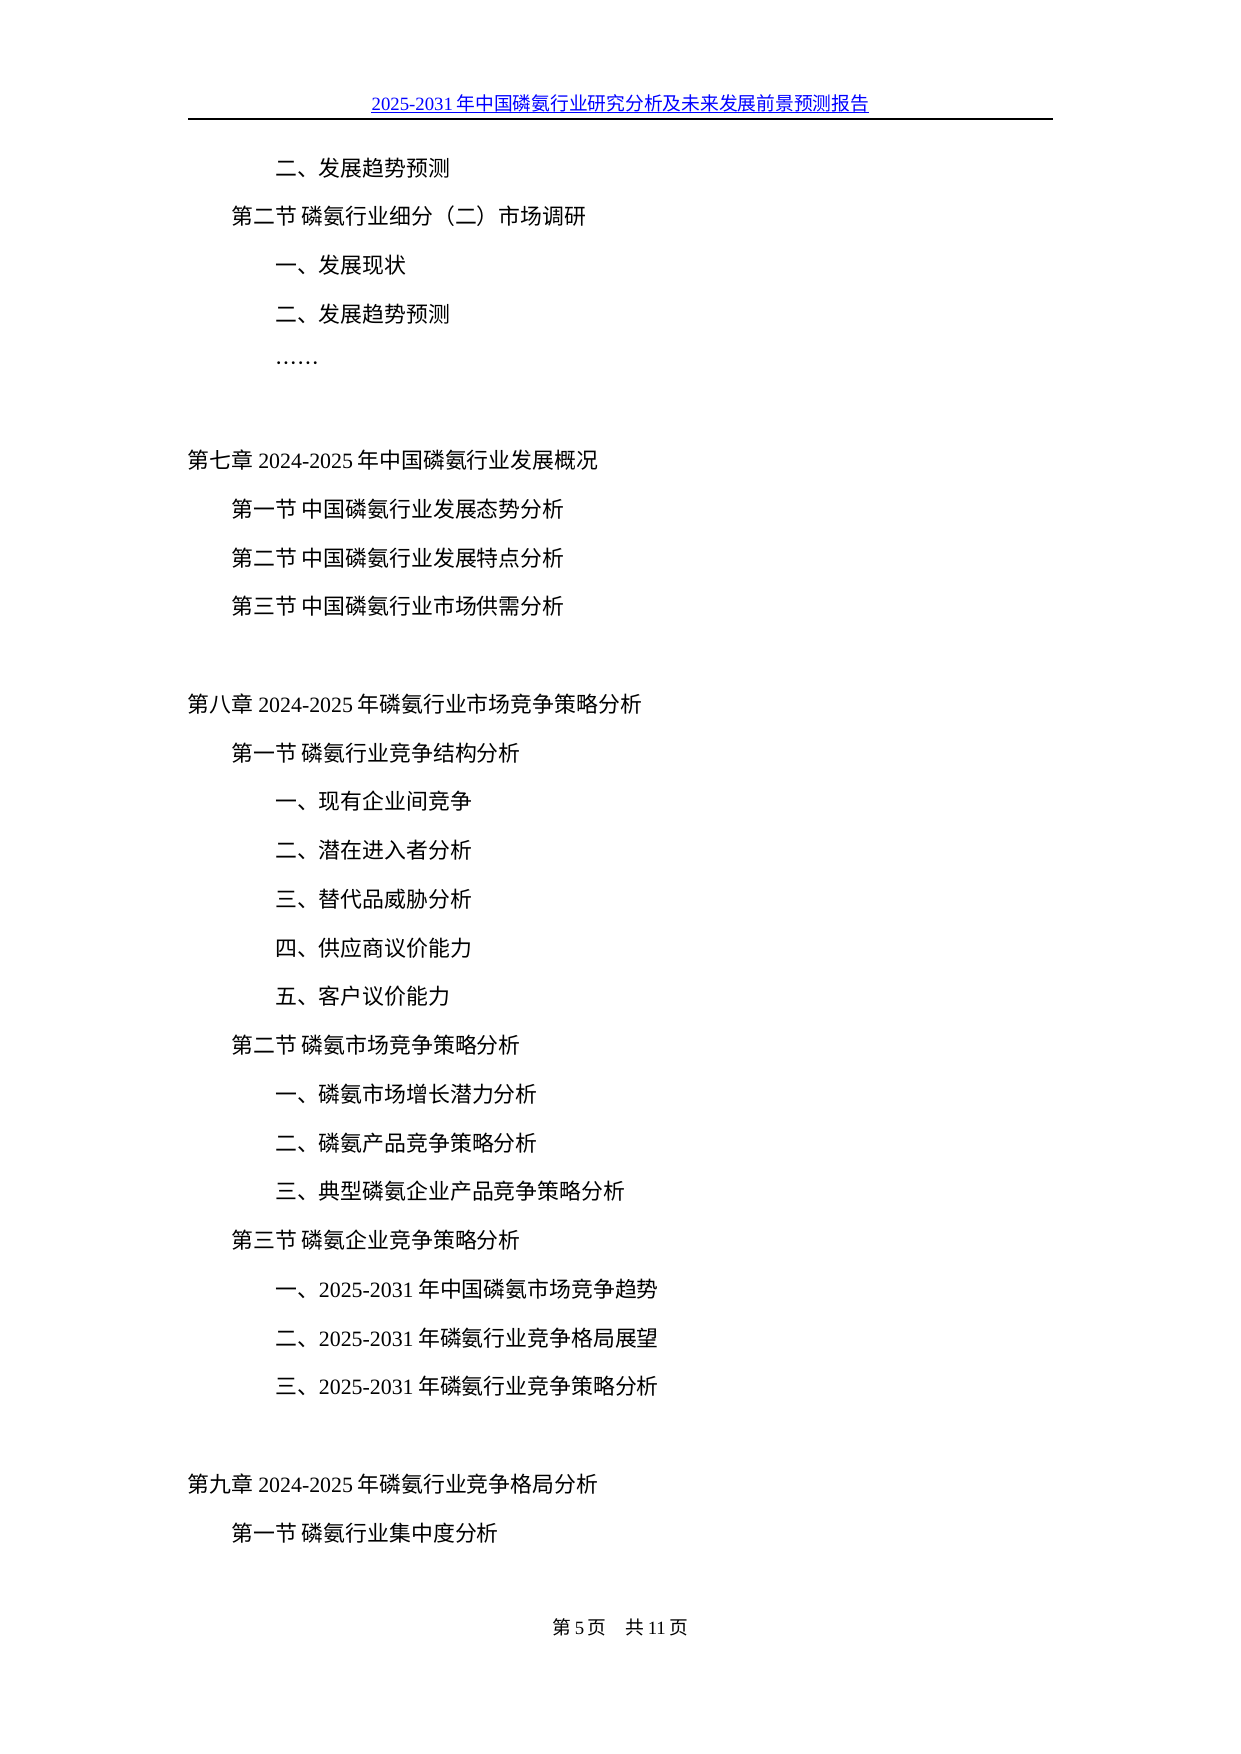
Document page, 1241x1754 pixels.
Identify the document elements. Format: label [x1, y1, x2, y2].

text [187, 150, 1053, 1548]
